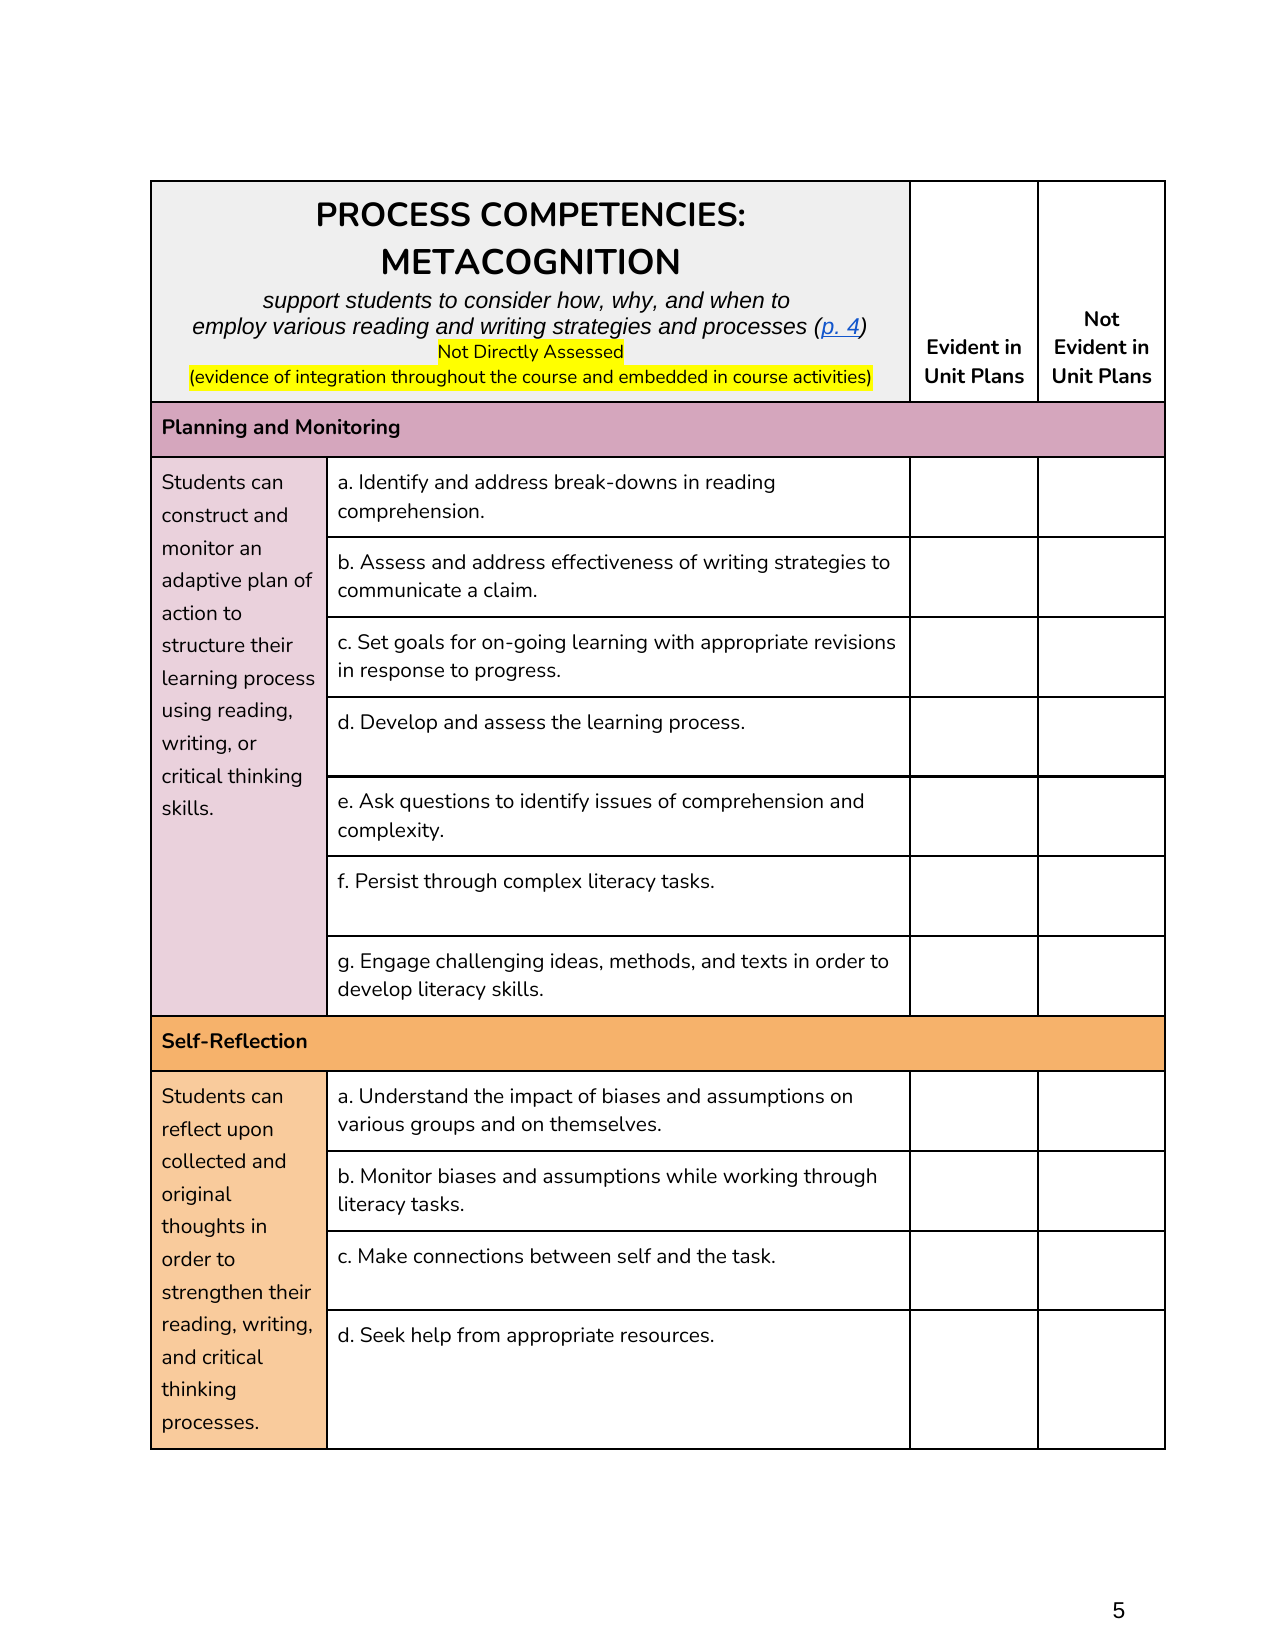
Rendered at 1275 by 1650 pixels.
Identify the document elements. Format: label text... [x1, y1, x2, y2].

table_cell [911, 698, 1037, 775]
table_cell [1039, 857, 1164, 935]
table_cell [1039, 538, 1164, 616]
table_cell e. Ask questions to identify issues of comprehension and complexity. [328, 778, 909, 855]
table_cell Students can construct and monitor an adaptive plan of action to structure their learning process using reading, writing, or critical thinking skills. [152, 458, 326, 1015]
table_cell [911, 857, 1037, 935]
table_cell [911, 538, 1037, 616]
table_cell f. Persist through complex literacy tasks. [328, 857, 909, 935]
table_cell [1039, 1072, 1164, 1150]
table_cell d. Seek help from appropriate resources. [328, 1311, 909, 1448]
table_cell b. Assess and address effectiveness of writing strategies to communicate a claim. [328, 538, 909, 616]
table_cell Students can reflect upon collected and original thoughts in order to strengthen their reading, writing, and critical thinking processes. [152, 1072, 326, 1448]
table_cell [911, 1152, 1037, 1229]
table_cell [1039, 618, 1164, 696]
table_header Not Evident in Unit Plans [1039, 182, 1164, 401]
table_cell [1039, 1311, 1164, 1448]
table_cell g. Engage challenging ideas, methods, and texts in order to develop literacy skills. [328, 937, 909, 1015]
table_cell c. Make connections between self and the task. [328, 1232, 909, 1309]
table_cell a. Identify and address break-downs in reading comprehension. [328, 458, 909, 536]
table_header PROCESS COMPETENCIES: METACOGNITION support students to consider how, why, and when to employ various reading and writing strategies and processes (p. 4) Not Directly Assessed (evidence of integration throughout the course and embedded in course activities) [152, 182, 909, 401]
table_cell [911, 458, 1037, 536]
table_cell [911, 1232, 1037, 1309]
table_cell [1039, 778, 1164, 855]
table_cell [1039, 937, 1164, 1015]
table_cell Planning and Monitoring [152, 403, 1164, 456]
table_header Evident in Unit Plans [911, 182, 1037, 401]
table_cell Self-Reflection [152, 1017, 1164, 1070]
table_cell [1039, 458, 1164, 536]
table_cell d. Develop and assess the learning process. [328, 698, 909, 775]
table_cell [911, 937, 1037, 1015]
table_cell a. Understand the impact of biases and assumptions on various groups and on themselves. [328, 1072, 909, 1150]
table_cell [1039, 1152, 1164, 1229]
table_cell [1039, 1232, 1164, 1309]
table_cell [911, 1072, 1037, 1150]
table_cell [911, 618, 1037, 696]
table_cell [911, 778, 1037, 855]
table_cell c. Set goals for on-going learning with appropriate revisions in response to progress. [328, 618, 909, 696]
table_cell b. Monitor biases and assumptions while working through literacy tasks. [328, 1152, 909, 1229]
table_cell [1039, 698, 1164, 775]
table_cell [911, 1311, 1037, 1448]
